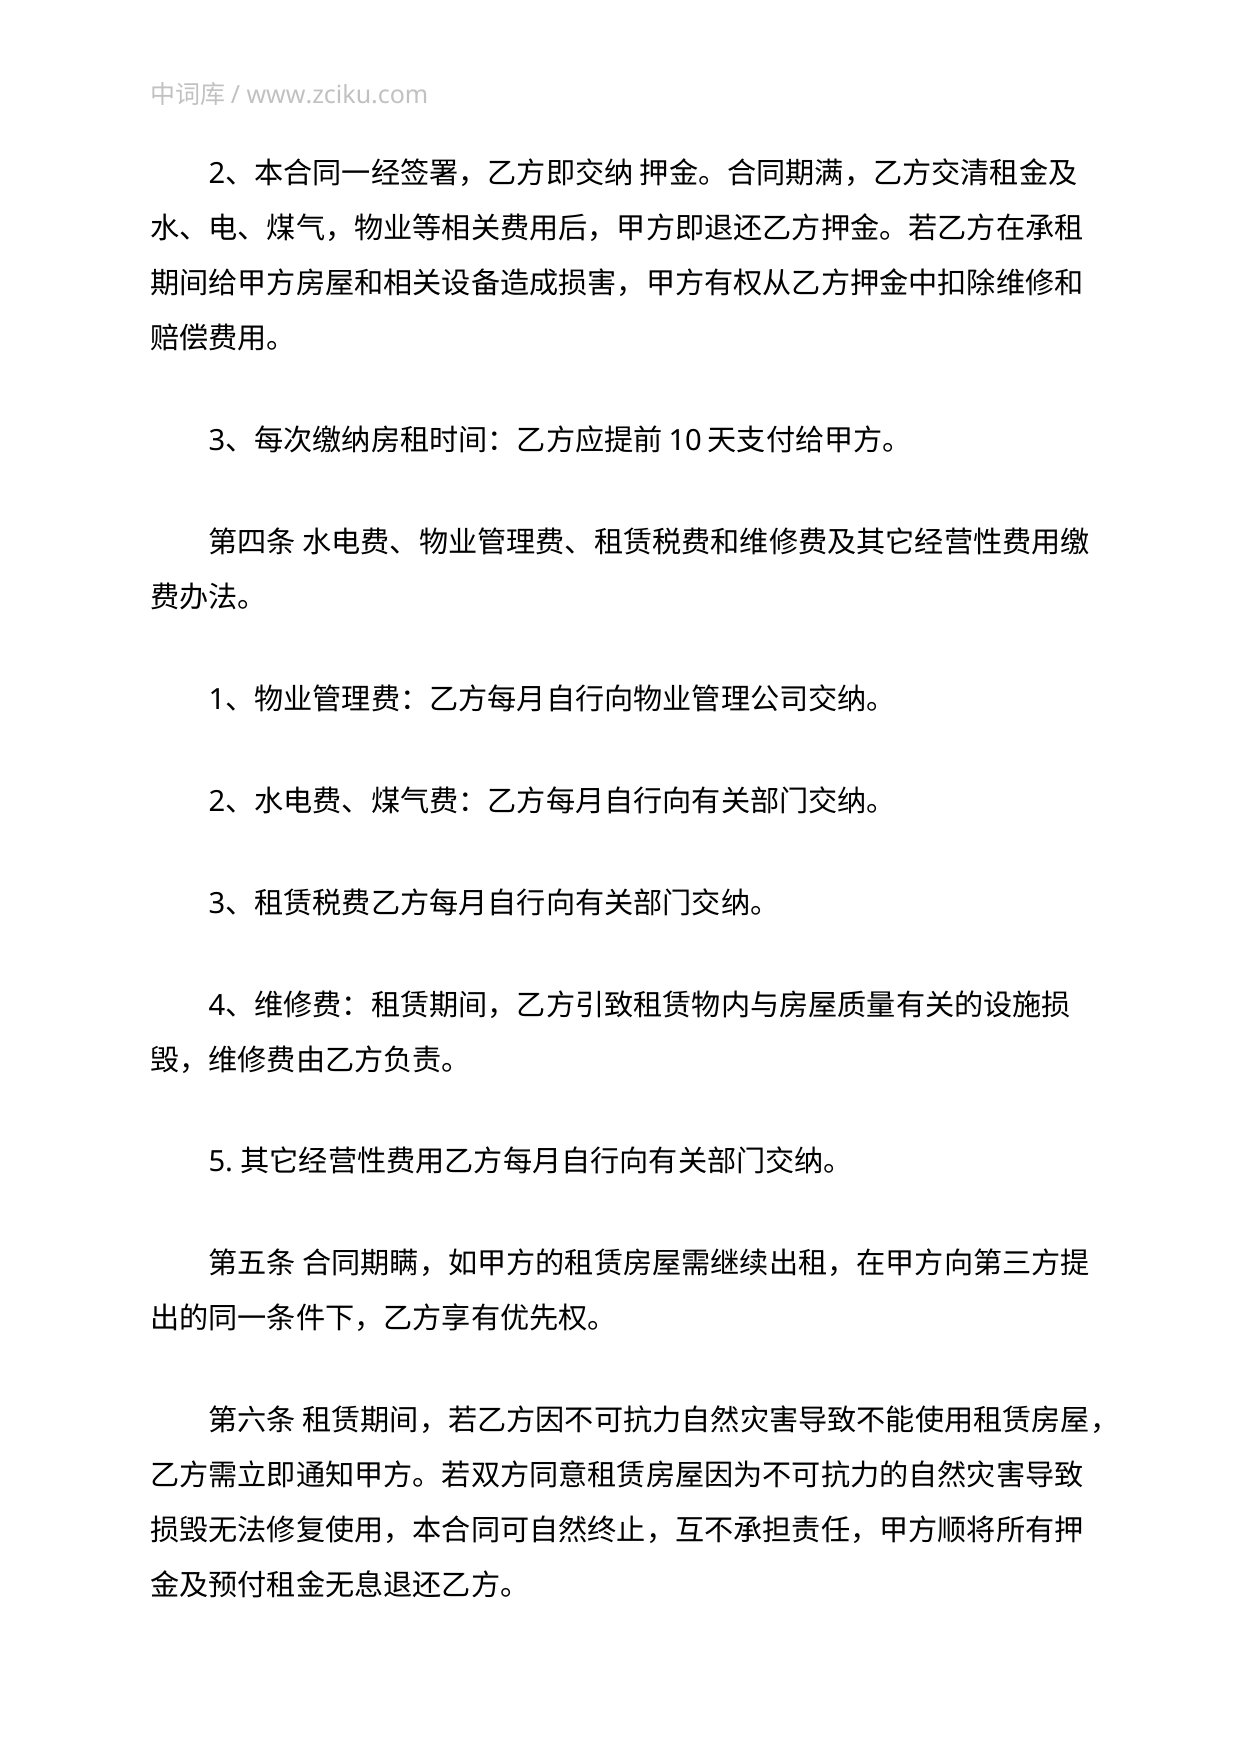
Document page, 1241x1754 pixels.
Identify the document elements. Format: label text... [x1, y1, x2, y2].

text 2、水电费、煤气费：乙方每月自行向有关部门交纳。 [150, 777, 1090, 819]
text 3、租赁税费乙方每月自行向有关部门交纳。 [150, 879, 1090, 922]
text 4、维修费：租赁期间，乙方引致租赁物内与房屋质量有关的设施损毁，维修费由乙方负责。 [150, 981, 1090, 1078]
text 5. 其它经营性费用乙方每月自行向有关部门交纳。 [150, 1138, 1090, 1180]
text 3、每次缴纳房租时间：乙方应提前10天支付给甲方。 [150, 417, 1090, 459]
text 第五条 合同期瞒，如甲方的租赁房屋需继续出租，在甲方向第三方提出的同一条件下，乙方享有优先权。 [150, 1240, 1090, 1337]
text 第六条 租赁期间，若乙方因不可抗力自然灾害导致不能使用租赁房屋，乙方需立即通知甲方。若双方同意租赁房屋因为不可抗力的自然灾害导致损毁无法修复使用，本合同可自然终止，互不承担责任，甲方顺将所有押金及预付租金无息退还乙方。 [150, 1397, 1090, 1603]
text 1、物业管理费：乙方每月自行向物业管理公司交纳。 [150, 675, 1090, 718]
text 2、本合同一经签署，乙方即交纳 押金。合同期满，乙方交清租金及水、电、煤气，物业等相关费用后，甲方即退还乙方押金。若乙方在承租期间给甲方房屋和相关设备造成损害，甲方有权从乙方押金中扣除维修和赔偿费用。 [150, 150, 1090, 357]
text 第四条 水电费、物业管理费、租赁税费和维修费及其它经营性费用缴费办法。 [150, 518, 1090, 616]
